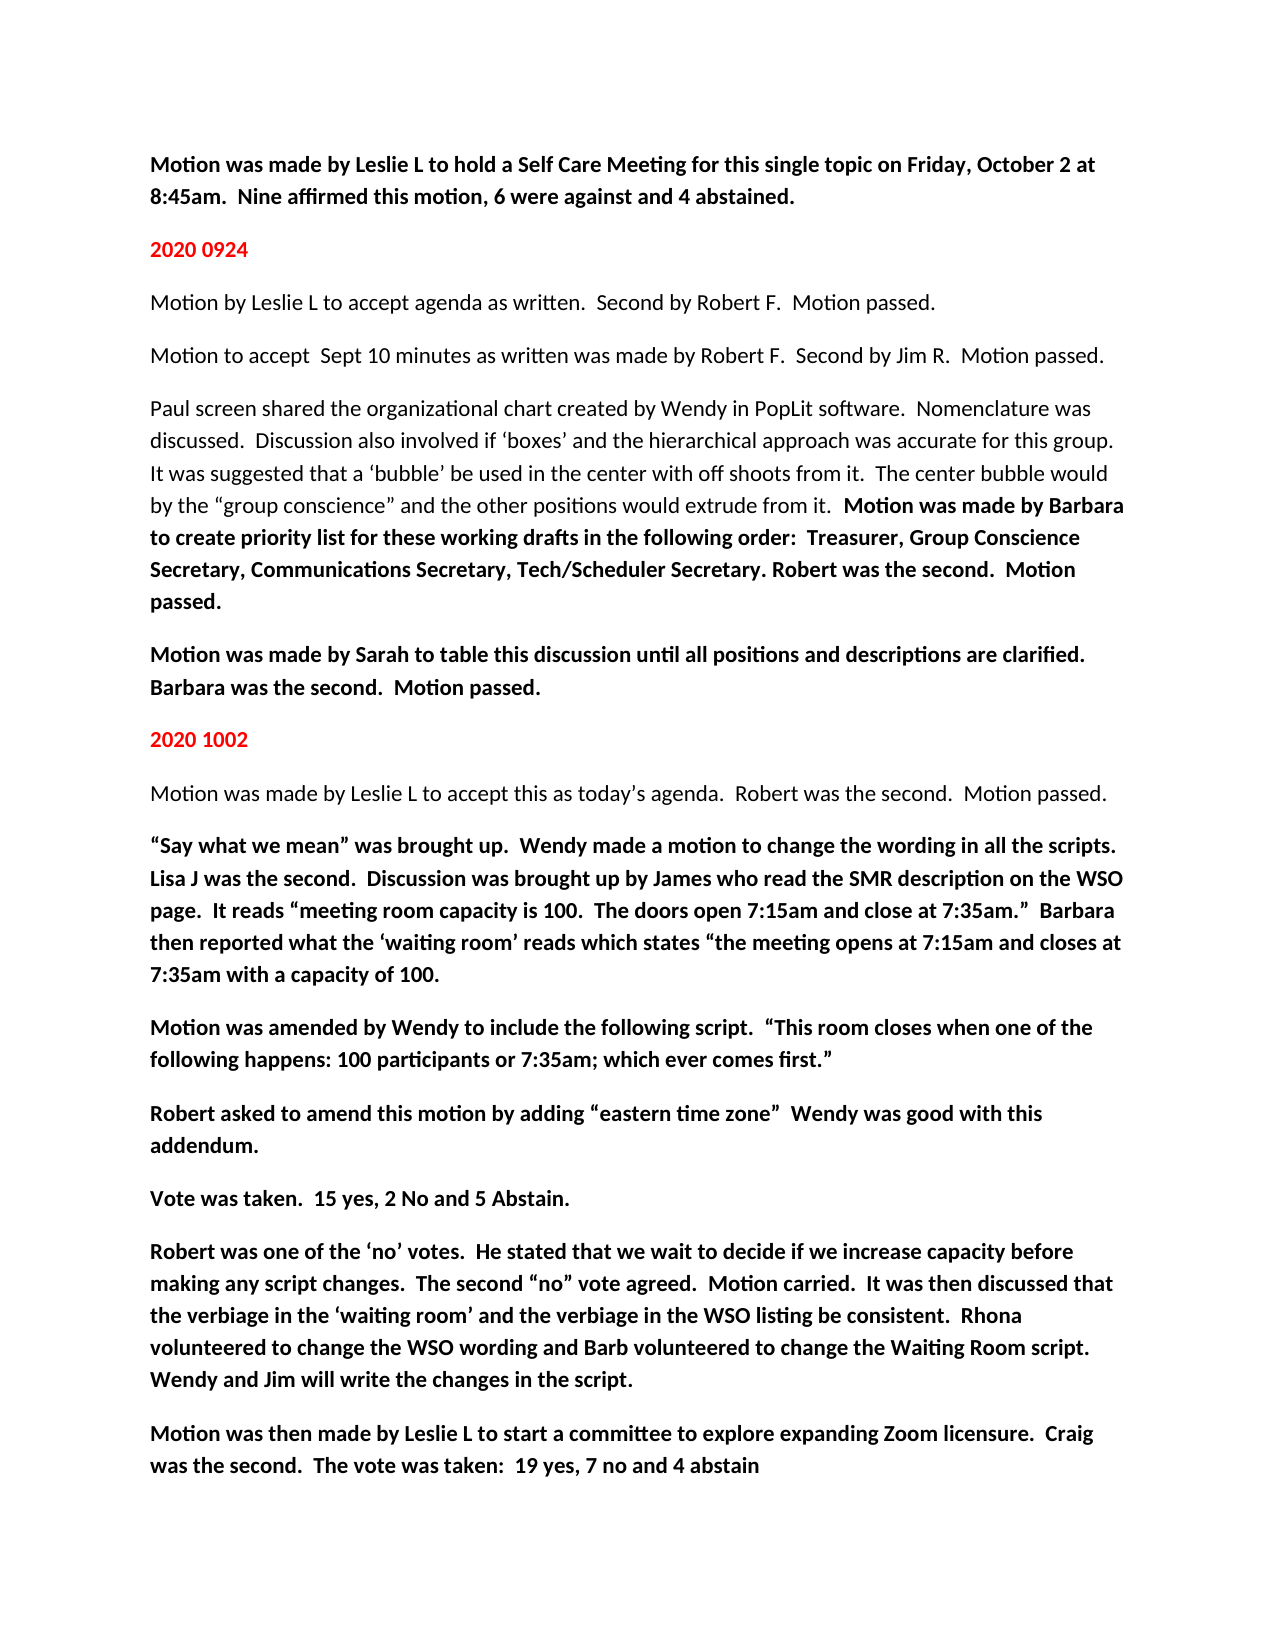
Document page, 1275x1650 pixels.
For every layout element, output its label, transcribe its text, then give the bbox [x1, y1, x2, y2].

text Motion was made by Leslie L to accept this as today’s agenda. Robert was the second. Motion passed. [150, 779, 1125, 807]
text Motion to accept Sept 10 minutes as written was made by Robert F. Second by Jim R. Motion passed. [150, 341, 1125, 369]
text “Say what we mean” was brought up. Wendy made a motion to change the wording in all the scripts. Lisa J was the second. Discussion was brought up by James who read the SMR description on the WSO page. It reads “meeting room capacity is 100. The doors open 7:15am and close at 7:35am.” Barbara then reported what the ‘waiting room’ reads which states “the meeting opens at 7:15am and closes at 7:35am with a capacity of 100. [150, 832, 1125, 988]
text Motion was made by Sarah to table this discussion until all positions and descriptions are clarified. Barbara was the second. Motion passed. [150, 640, 1125, 701]
text Robert was one of the ‘no’ votes. He stated that we wait to decide if we increase capacity before making any script changes. The second “no” vote agreed. Motion carried. It was then discussed that the verbiage in the ‘waiting room’ and the verbiage in the WSO listing be consistent. Rhona volunteered to change the WSO wording and Barb volunteered to change the Waiting Room script. Wendy and Jim will write the changes in the script. [150, 1237, 1125, 1394]
text 2020 1002 [150, 726, 1125, 754]
text Vote was taken. 15 yes, 2 No and 5 Abstain. [150, 1184, 1125, 1212]
text Motion was made by Leslie L to hold a Self Care Meeting for this single topic on Friday, October 2 at 8:45am. Nine affirmed this motion, 6 were against and 4 abstained. [150, 150, 1125, 210]
text Motion was amended by Wendy to include the following script. “This room closes when one of the following happens: 100 participants or 7:35am; which ever comes first.” [150, 1013, 1125, 1074]
text Motion by Leslie L to accept agenda as written. Second by Robert F. Motion passed. [150, 288, 1125, 316]
text Paul screen shared the organizational chart created by Wendy in PopLit software. Nomenclature was discussed. Discussion also involved if ‘boxes’ and the hierarchical approach was accurate for this group. It was suggested that a ‘bubble’ be used in the center with off shoots from it. The center bubble would by the “group conscience” and the other positions would extrude from it. Motion was made by Barbara to create priority list for these working drafts in the following order: Treasurer, Group Conscience Secretary, Communications Secretary, Tech/Scheduler Secretary. Robert was the second. Motion passed. [150, 394, 1125, 615]
text 2020 0924 [150, 235, 1125, 263]
text Motion was then made by Leslie L to start a committee to explore expanding Zoom licensure. Craig was the second. The vote was taken: 19 yes, 7 no and 4 abstain [150, 1419, 1125, 1479]
text Robert asked to amend this motion by adding “eastern time zone” Wendy was good with this addendum. [150, 1099, 1125, 1159]
